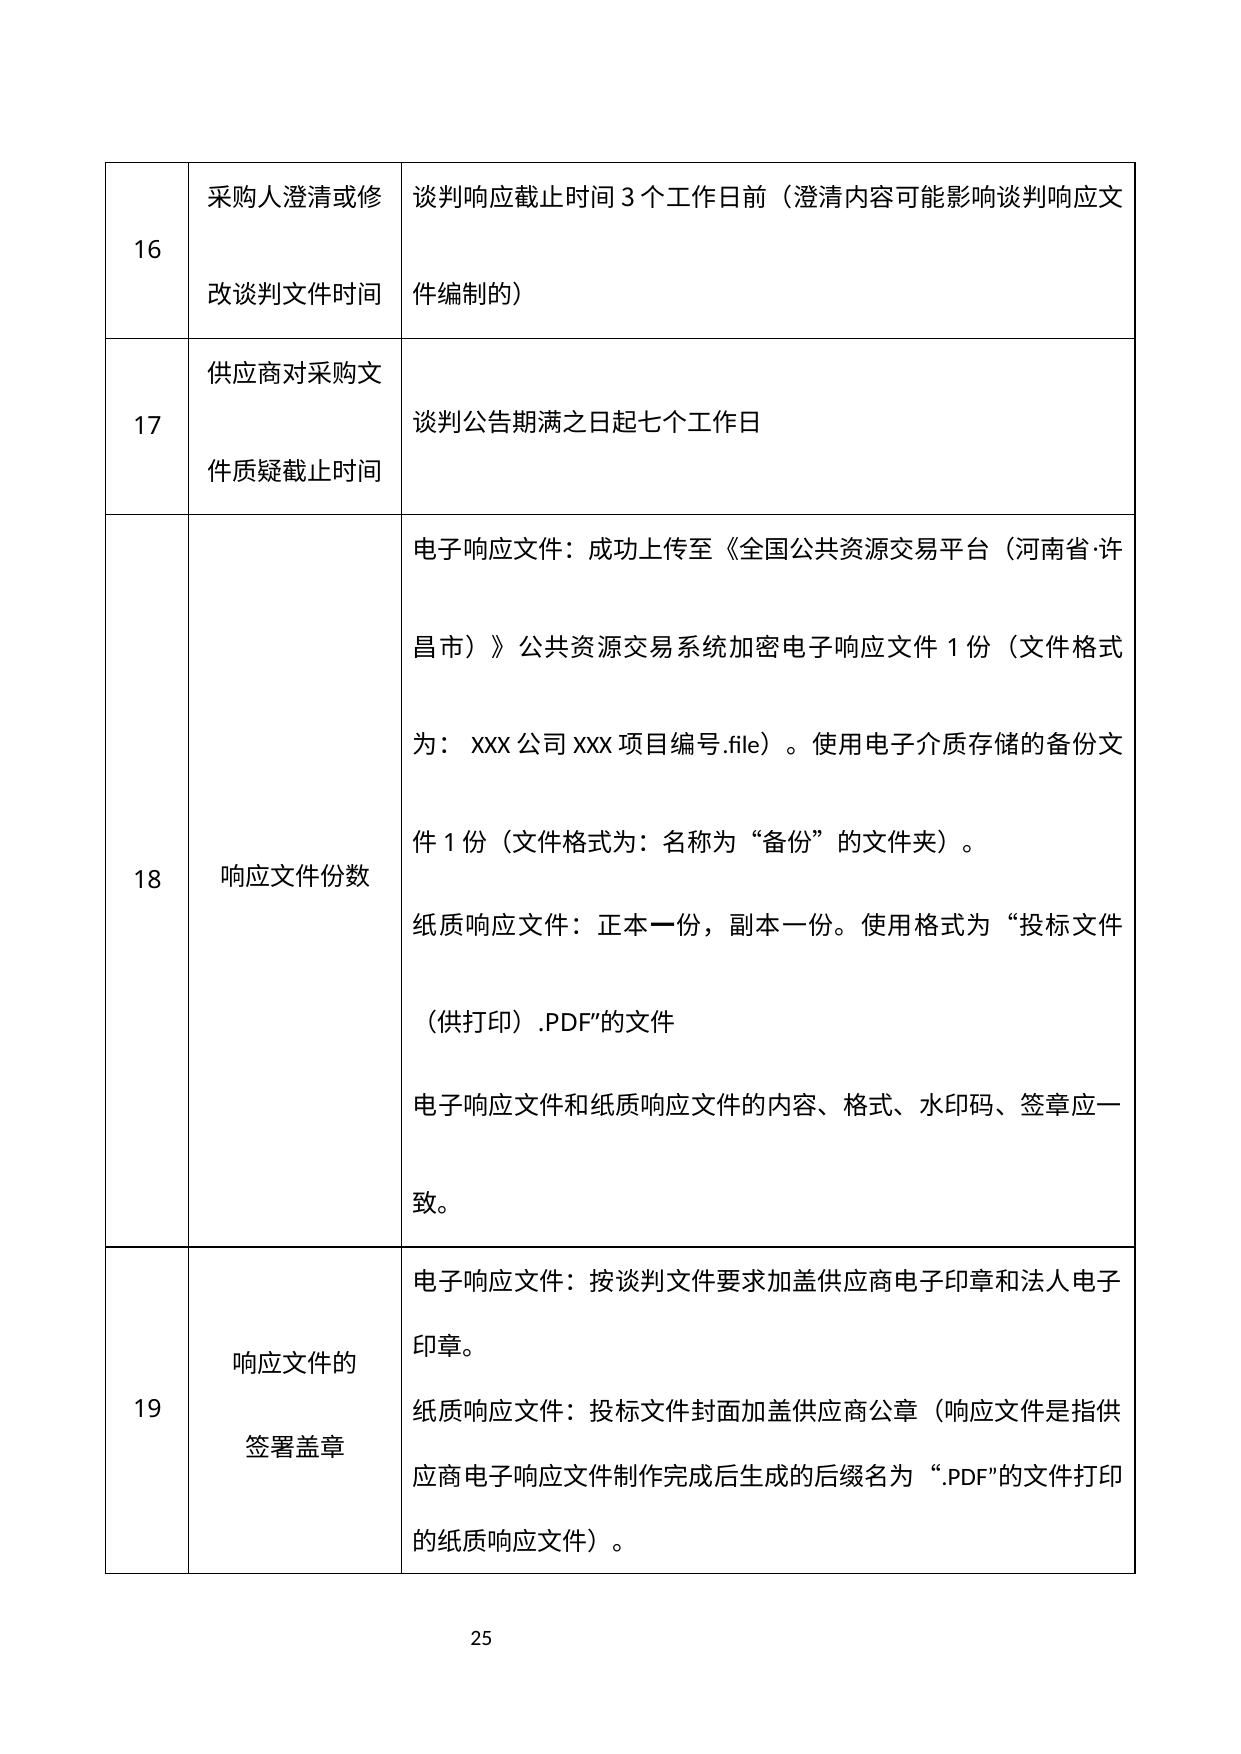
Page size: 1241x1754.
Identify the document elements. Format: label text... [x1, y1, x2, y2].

table_cell 19 [106, 1248, 188, 1572]
table_cell 17 [106, 339, 188, 514]
table_cell 16 [106, 163, 188, 338]
table_cell 谈判响应截止时间3个工作日前（澄清内容可能影响谈判响应文件编制的） [402, 163, 1134, 338]
table_cell 响应文件份数 [189, 515, 401, 1246]
table_cell 电子响应文件：按谈判文件要求加盖供应商电子印章和法人电子印章。 纸质响应文件：投标文件封面加盖供应商公章（响应文件是指供应商电子响应文件制作完成后生成的后缀名为“.PDF”的文件打印的纸质响应文件）。 [402, 1248, 1134, 1572]
table_cell 响应文件的 签署盖章 [189, 1248, 401, 1572]
table_cell 电子响应文件：成功上传至《全国公共资源交易平台（河南省·许昌市）》公共资源交易系统加密电子响应文件1份（文件格式为： XXX公司XXX项目编号.file）。使用电子介质存储的备份文件1份（文件格式为：名称为“备份”的文件夹）。 纸质响应文件：正本一份，副本一份。使用格式为“投标文件（供打印）.PDF”的文件 电子响应文件和纸质响应文件的内容、格式、水印码、签章应一致。 [402, 515, 1134, 1246]
table_cell 谈判公告期满之日起七个工作日 [402, 339, 1134, 514]
table_cell 供应商对采购文件质疑截止时间 [189, 339, 401, 514]
table_cell 18 [106, 515, 188, 1246]
table_cell 采购人澄清或修改谈判文件时间 [189, 163, 401, 338]
